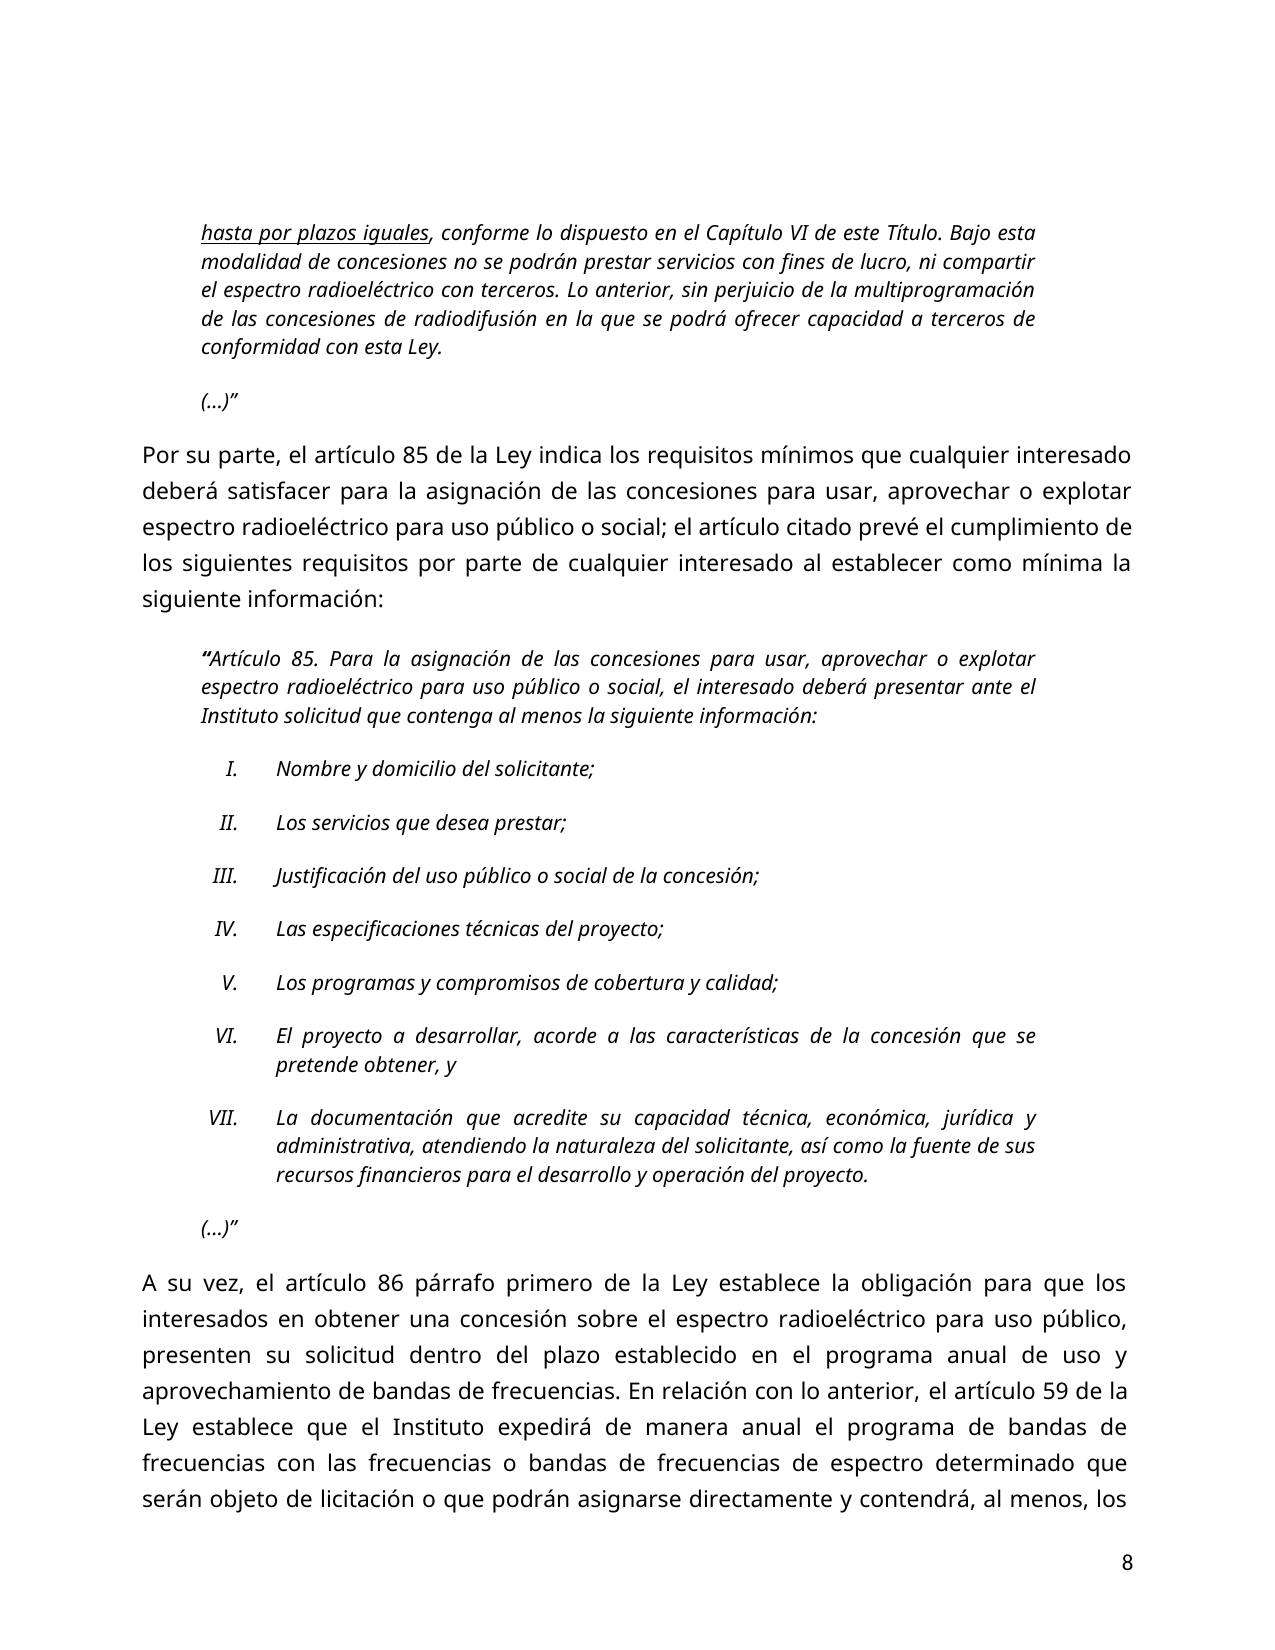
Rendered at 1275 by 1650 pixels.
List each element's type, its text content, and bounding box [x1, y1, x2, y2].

list Los servicios que desea prestar; [238, 808, 1039, 836]
list Nombre y domicilio del solicitante; [238, 754, 1039, 783]
text (…)” [201, 1213, 1039, 1242]
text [201, 218, 1039, 361]
text (…)” [201, 386, 1039, 414]
list El proyecto a desarrollar, acorde a las características de la concesión que se pretende obtener, y [238, 1021, 1039, 1078]
list La documentación que acredite su capacidad técnica, económica, jurídica y administrativa, atendiendo la naturaleza del solicitante, así como la fuente de sus recursos financieros para el desarrollo y operación del proyecto. [238, 1103, 1039, 1188]
list Las especificaciones técnicas del proyecto; [238, 914, 1039, 943]
text Por su parte, el artículo 85 de la Ley indica los requisitos mínimos que cualquier interesado deberá satisfacer para la asignación de las concesiones para usar, aprovechar o explotar espectro radioeléctrico para uso público o social; el artículo citado prevé el cumplimiento de los siguientes requisitos por parte de cualquier interesado al establecer como mínima la siguiente información: [142, 439, 1133, 614]
list Los programas y compromisos de cobertura y calidad; [238, 968, 1039, 996]
text “Artículo 85. Para la asignación de las concesiones para usar, aprovechar o explotar espectro radioeléctrico para uso público o social, el interesado deberá presentar ante el Instituto solicitud que contenga al menos la siguiente información: [201, 644, 1039, 729]
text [142, 1267, 1128, 1514]
list Justificación del uso público o social de la concesión; [238, 861, 1039, 889]
